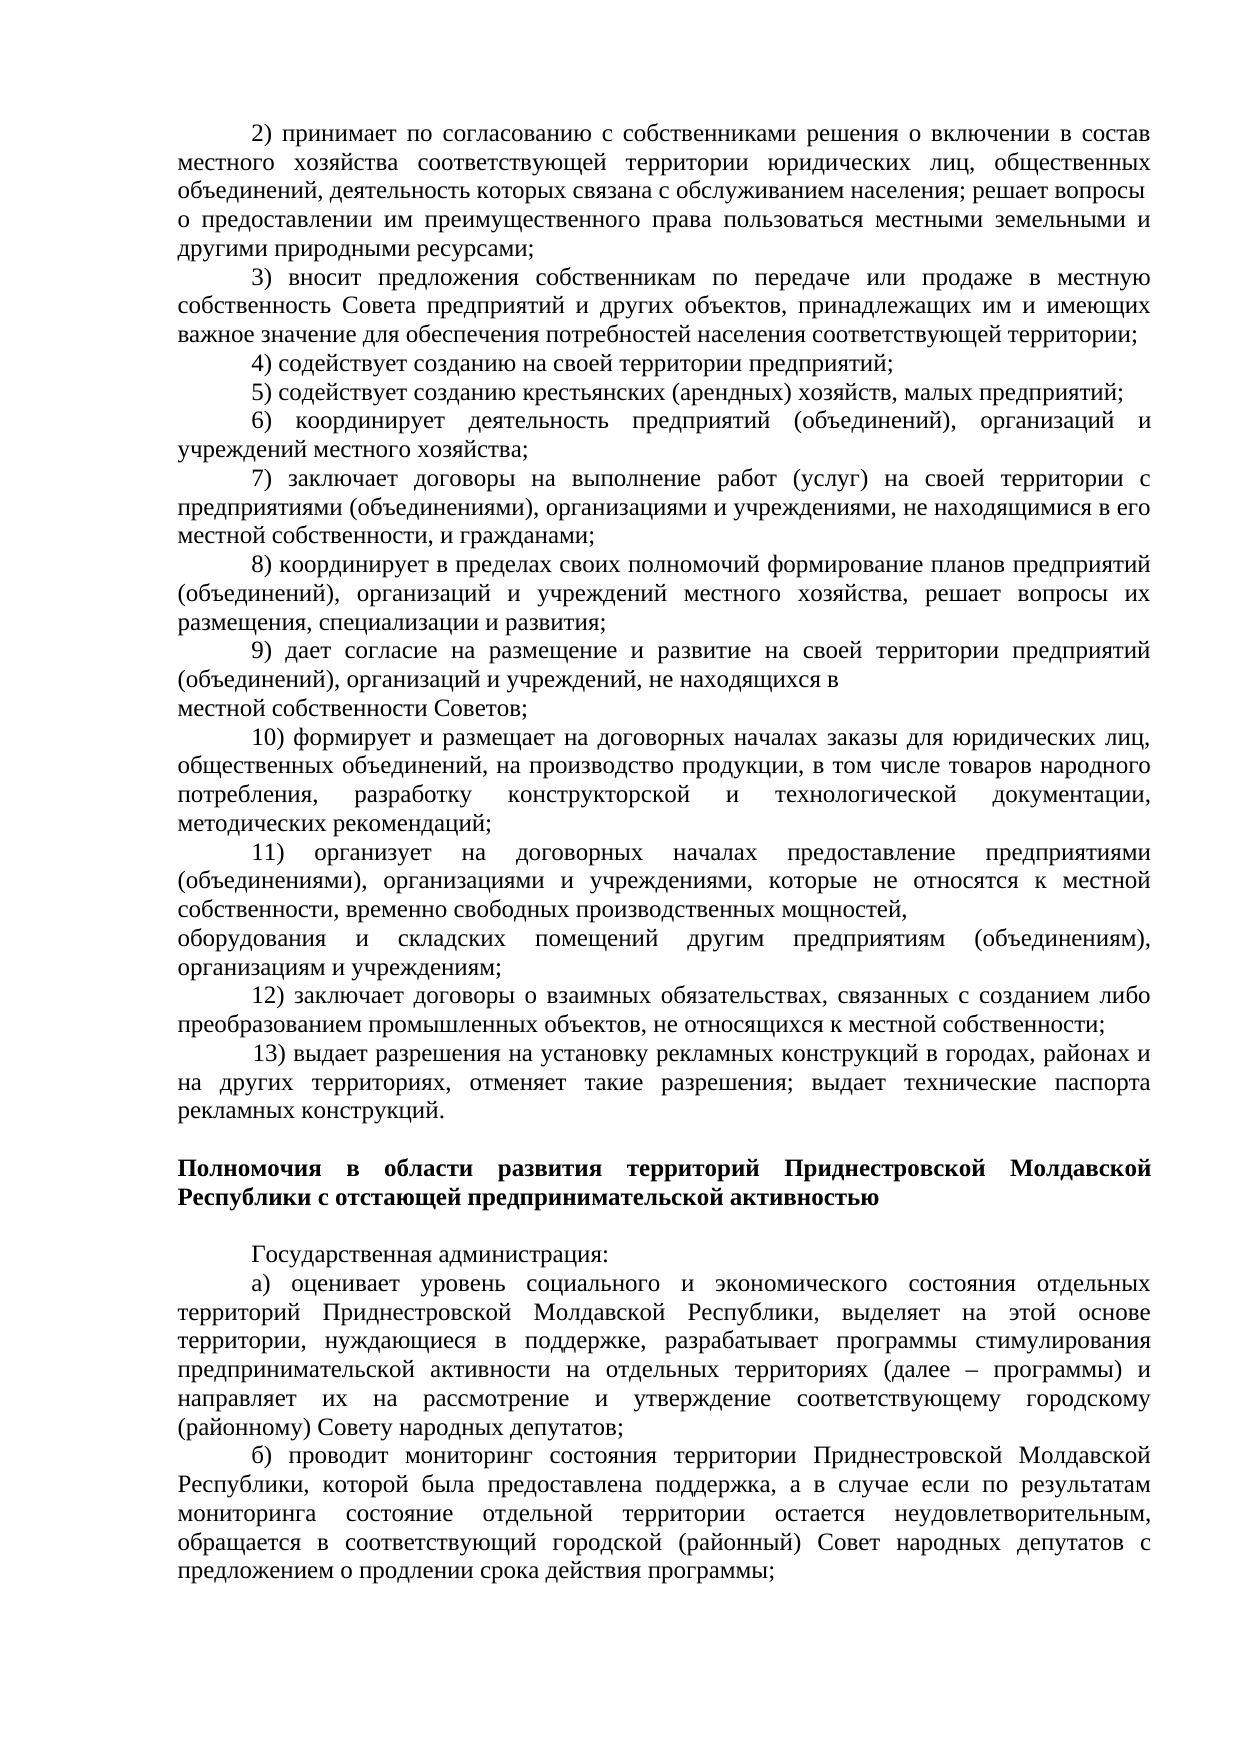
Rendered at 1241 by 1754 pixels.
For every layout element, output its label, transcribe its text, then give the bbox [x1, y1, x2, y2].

text о предоставлении им преимущественного права пользоваться местными земельными и другими природными ресурсами; [177, 204, 1152, 262]
text 12) заключает договоры о взаимных обязательствах, связанных с созданием либо преобразованием промышленных объектов, не относящихся к местной собственности; [177, 981, 1152, 1038]
text 4) содействует созданию на своей территории предприятий; [177, 348, 1152, 377]
text 13) выдает разрешения на установку рекламных конструкций в городах, районах и на других территориях, отменяет такие разрешения; выдает технические паспорта рекламных конструкций. [177, 1038, 1152, 1124]
text 11) организует на договорных началах предоставление предприятиями (объединениями), организациями и учреждениями, которые не относятся к местной собственности, временно свободных производственных мощностей, [177, 837, 1152, 923]
text местной собственности Советов; [177, 693, 1152, 722]
text Государственная администрация: [177, 1239, 1152, 1268]
text 7) заключает договоры на выполнение работ (услуг) на своей территории с предприятиями (объединениями), организациями и учреждениями, не находящимися в его местной собственности, и гражданами; [177, 463, 1152, 549]
text Полномочия в области развития территорий Приднестровской Молдавской Республики с отстающей предпринимательской активностью [177, 1153, 1152, 1211]
text б) проводит мониторинг состояния территории Приднестровской Молдавской Республики, которой была предоставлена поддержка, а в случае если по результатам мониторинга состояние отдельной территории остается неудовлетворительным, обращается в соответствующий городской (районный) Совет народных депутатов с предложением о продлении срока действия программы; [177, 1441, 1152, 1584]
text 5) содействует созданию крестьянских (арендных) хозяйств, малых предприятий; [177, 377, 1152, 406]
text 8) координирует в пределах своих полномочий формирование планов предприятий (объединений), организаций и учреждений местного хозяйства, решает вопросы их размещения, специализации и развития; [177, 549, 1152, 636]
text 9) дает согласие на размещение и развитие на своей территории предприятий (объединений), организаций и учреждений, не находящихся в [177, 636, 1152, 693]
text 10) формирует и размещает на договорных началах заказы для юридических лиц, общественных объединений, на производство продукции, в том числе товаров народного потребления, разработку конструкторской и технологической документации, методических рекомендаций; [177, 722, 1152, 837]
text а) оценивает уровень социального и экономического состояния отдельных территорий Приднестровской Молдавской Республики, выделяет на этой основе территории, нуждающиеся в поддержке, разрабатывает программы стимулирования предпринимательской активности на отдельных территориях (далее – программы) и направляет их на рассмотрение и утверждение соответствующему городскому (районному) Совету народных депутатов; [177, 1268, 1152, 1441]
text оборудования и складских помещений другим предприятиям (объединениям), организациям и учреждениям; [177, 923, 1152, 981]
text 3) вносит предложения собственникам по передаче или продаже в местную собственность Совета предприятий и других объектов, принадлежащих им и имеющих важное значение для обеспечения потребностей населения соответствующей территории; [177, 262, 1152, 348]
text 2) принимает по согласованию с собственниками решения о включении в состав местного хозяйства соответствующей территории юридических лиц, общественных объединений, деятельность которых связана с обслуживанием населения; решает вопросы [177, 118, 1152, 204]
text 6) координирует деятельность предприятий (объединений), организаций и учреждений местного хозяйства; [177, 406, 1152, 463]
